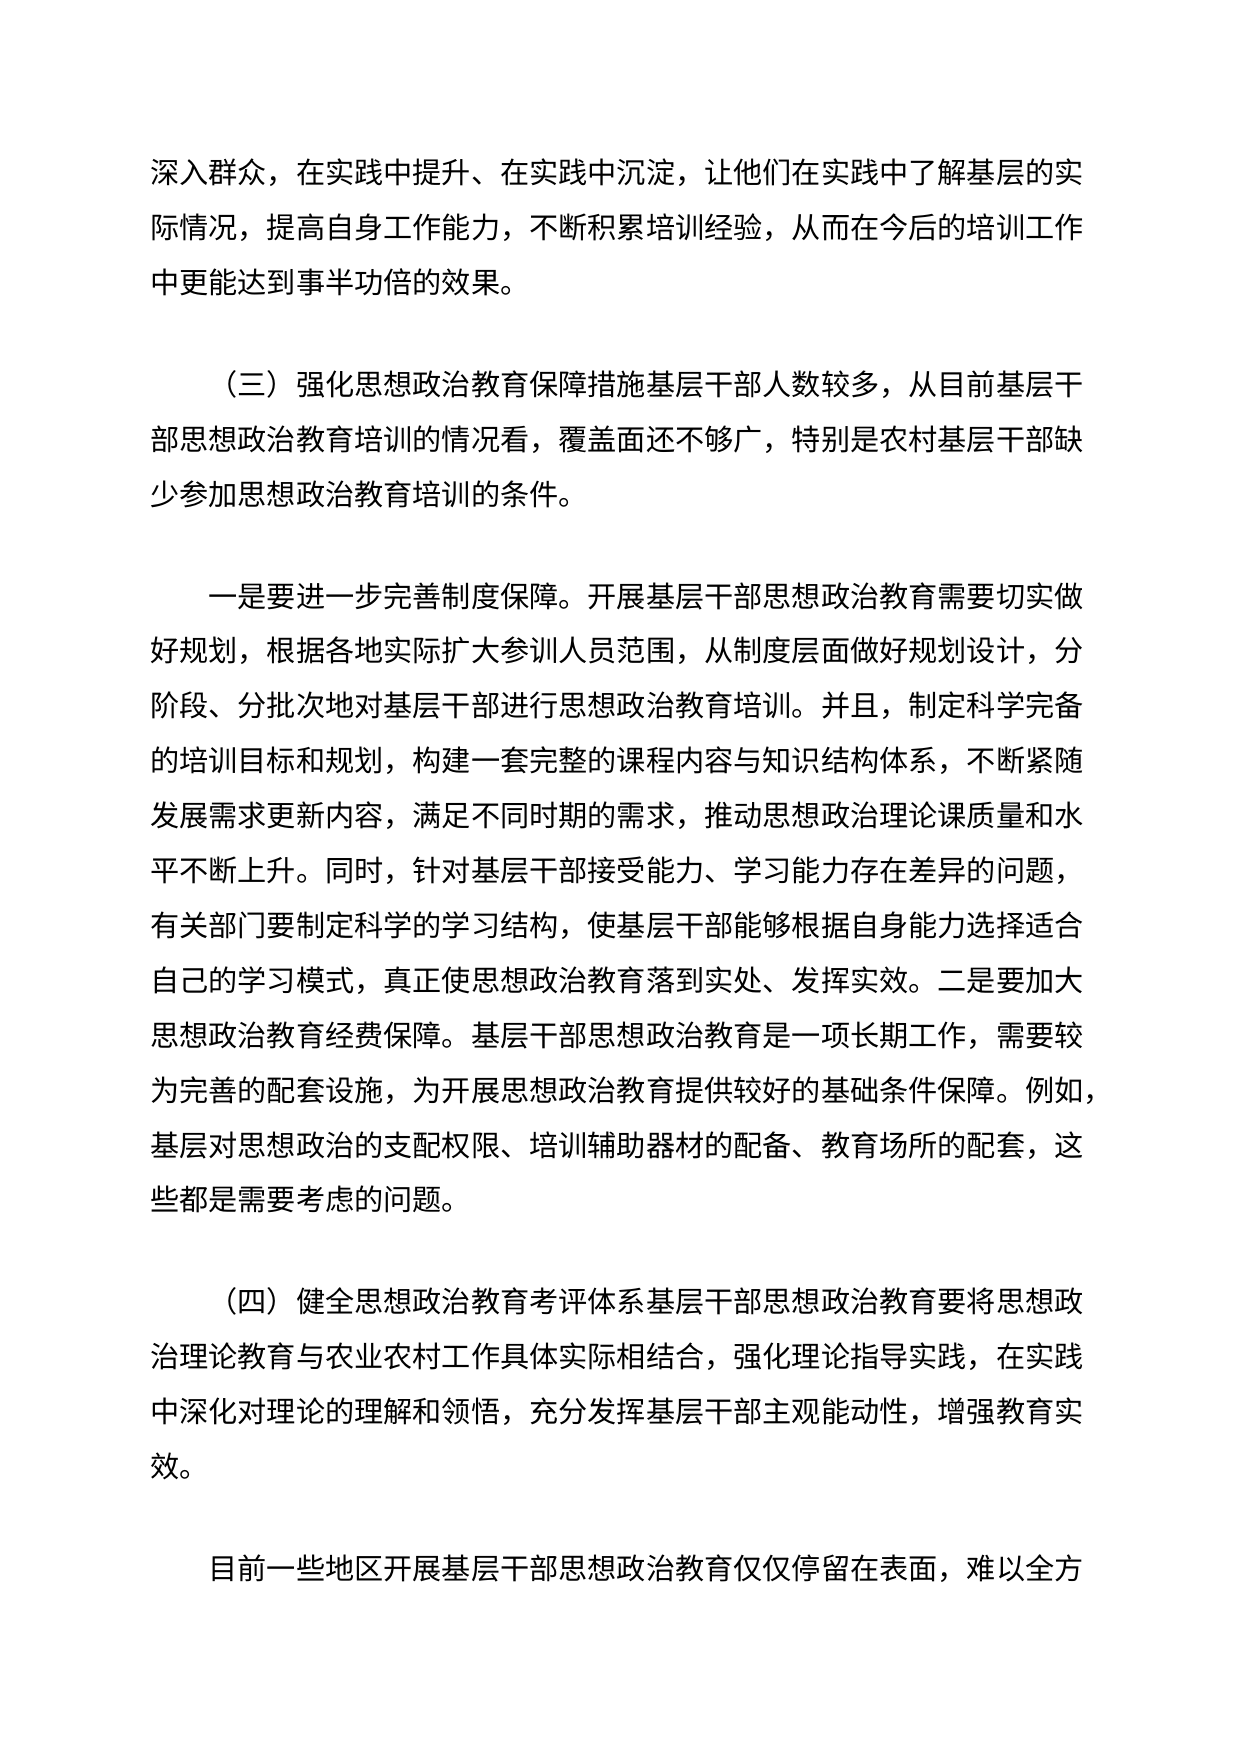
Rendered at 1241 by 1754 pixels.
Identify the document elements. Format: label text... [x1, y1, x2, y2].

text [150, 150, 1090, 302]
text 一是要进一步完善制度保障。开展基层干部思想政治教育需要切实做好规划，根据各地实际扩大参训人员范围，从制度层面做好规划设计，分阶段、分批次地对基层干部进行思想政治教育培训。并且，制定科学完备的培训目标和规划，构建一套完整的课程内容与知识结构体系，不断紧随发展需求更新内容，满足不同时期的需求，推动思想政治理论课质量和水平不断上升。同时，针对基层干部接受能力、学习能力存在差异的问题，有关部门要制定科学的学习结构，使基层干部能够根据自身能力选择适合自己的学习模式，真正使思想政治教育落到实处、发挥实效。二是要加大思想政治教育经费保障。基层干部思想政治教育是一项长期工作，需要较为完善的配套设施，为开展思想政治教育提供较好的基础条件保障。例如，基层对思想政治的支配权限、培训辅助器材的配备、教育场所的配套，这些都是需要考虑的问题。 [150, 573, 1090, 1219]
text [150, 1545, 1090, 1587]
text （三）强化思想政治教育保障措施基层干部人数较多，从目前基层干部思想政治教育培训的情况看，覆盖面还不够广，特别是农村基层干部缺少参加思想政治教育培训的条件。 [150, 362, 1090, 514]
text （四）健全思想政治教育考评体系基层干部思想政治教育要将思想政治理论教育与农业农村工作具体实际相结合，强化理论指导实践，在实践中深化对理论的理解和领悟，充分发挥基层干部主观能动性，增强教育实效。 [150, 1279, 1090, 1486]
